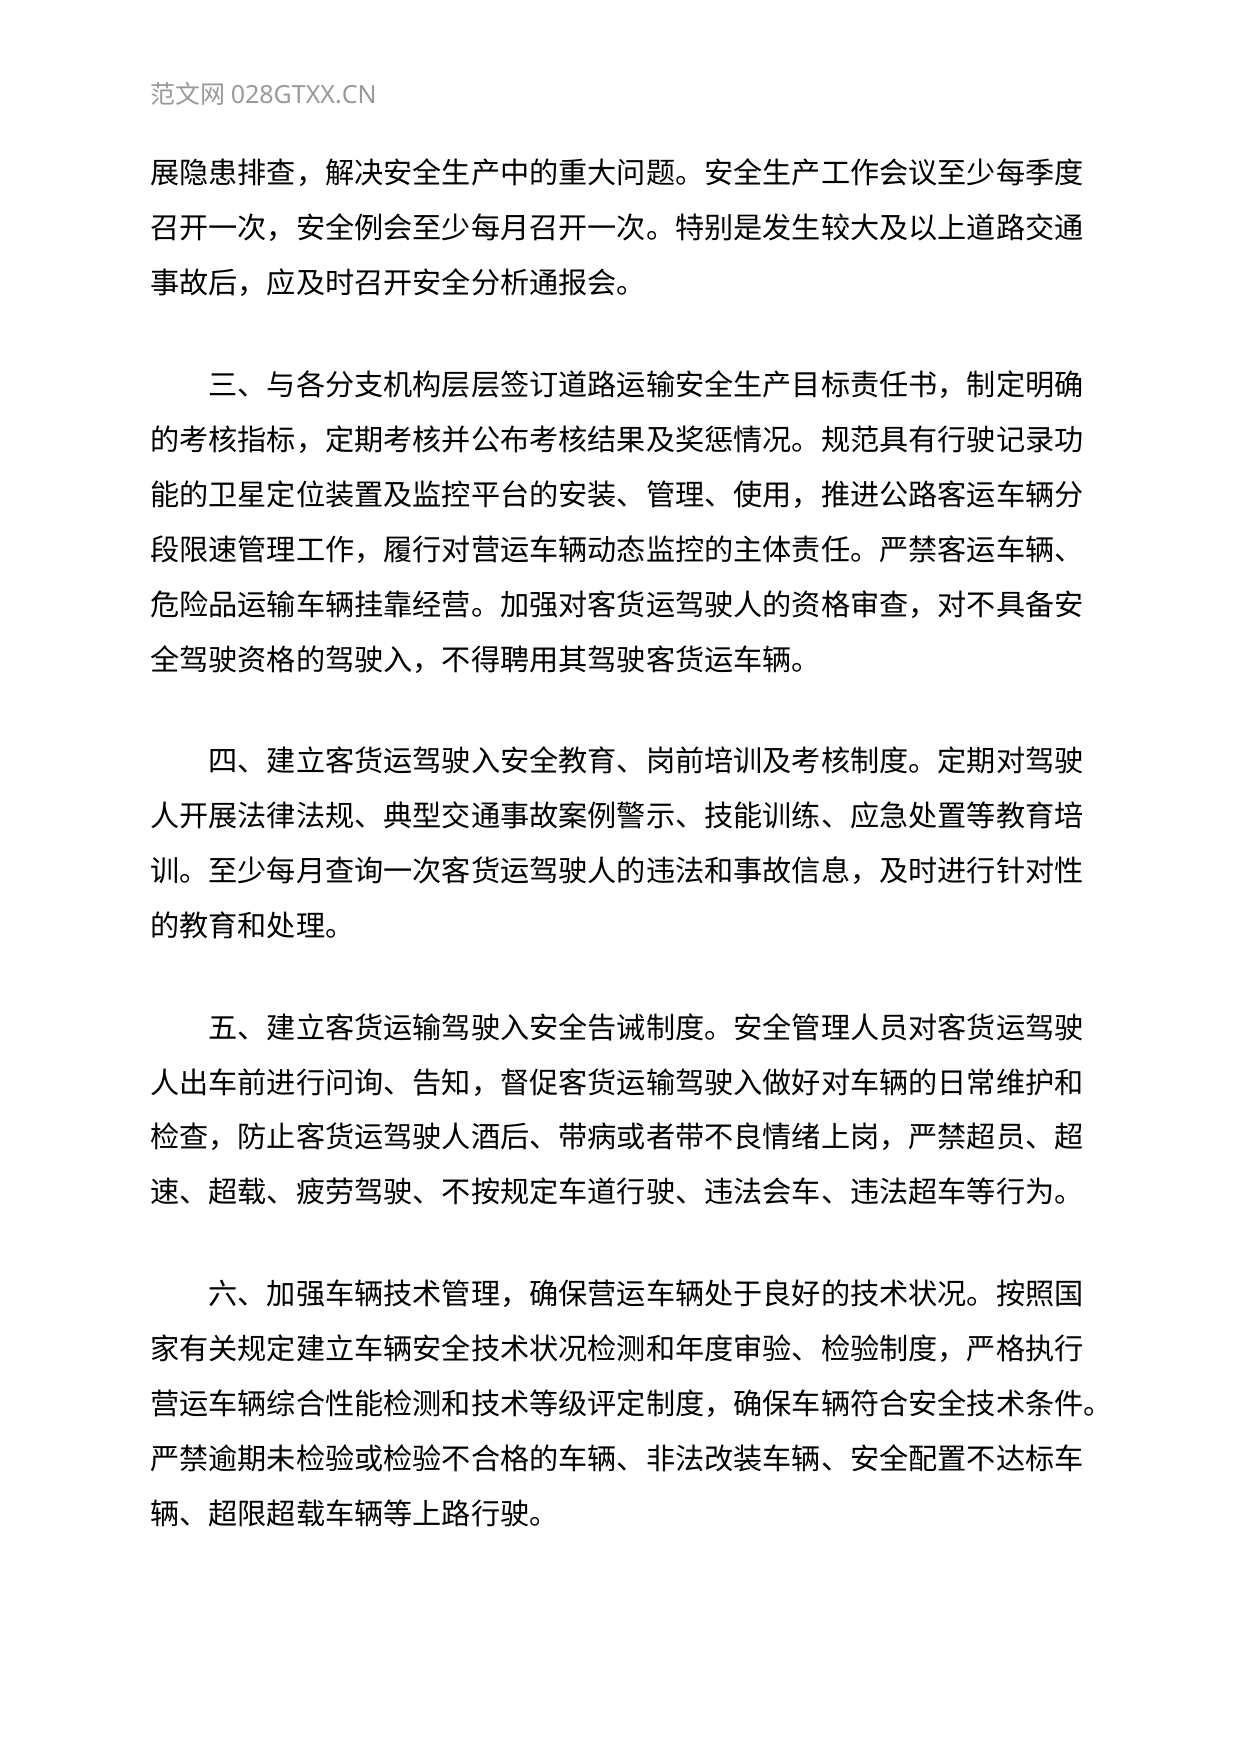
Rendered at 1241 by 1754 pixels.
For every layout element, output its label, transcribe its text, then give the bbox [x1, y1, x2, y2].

text 三、与各分支机构层层签订道路运输安全生产目标责任书，制定明确的考核指标，定期考核并公布考核结果及奖惩情况。规范具有行驶记录功能的卫星定位装置及监控平台的安装、管理、使用，推进公路客运车辆分段限速管理工作，履行对营运车辆动态监控的主体责任。严禁客运车辆、危险品运输车辆挂靠经营。加强对客货运驾驶人的资格审查，对不具备安全驾驶资格的驾驶入，不得聘用其驾驶客货运车辆。 [150, 362, 1090, 678]
text 六、加强车辆技术管理，确保营运车辆处于良好的技术状况。按照国家有关规定建立车辆安全技术状况检测和年度审验、检验制度，严格执行营运车辆综合性能检测和技术等级评定制度，确保车辆符合安全技术条件。严禁逾期未检验或检验不合格的车辆、非法改装车辆、安全配置不达标车辆、超限超载车辆等上路行驶。 [150, 1271, 1090, 1533]
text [150, 150, 1090, 302]
text 五、建立客货运输驾驶入安全告诫制度。安全管理人员对客货运驾驶人出车前进行问询、告知，督促客货运输驾驶入做好对车辆的日常维护和检查，防止客货运驾驶人酒后、带病或者带不良情绪上岗，严禁超员、超速、超载、疲劳驾驶、不按规定车道行驶、违法会车、违法超车等行为。 [150, 1004, 1090, 1211]
text 四、建立客货运驾驶入安全教育、岗前培训及考核制度。定期对驾驶人开展法律法规、典型交通事故案例警示、技能训练、应急处置等教育培训。至少每月查询一次客货运驾驶人的违法和事故信息，及时进行针对性的教育和处理。 [150, 738, 1090, 945]
